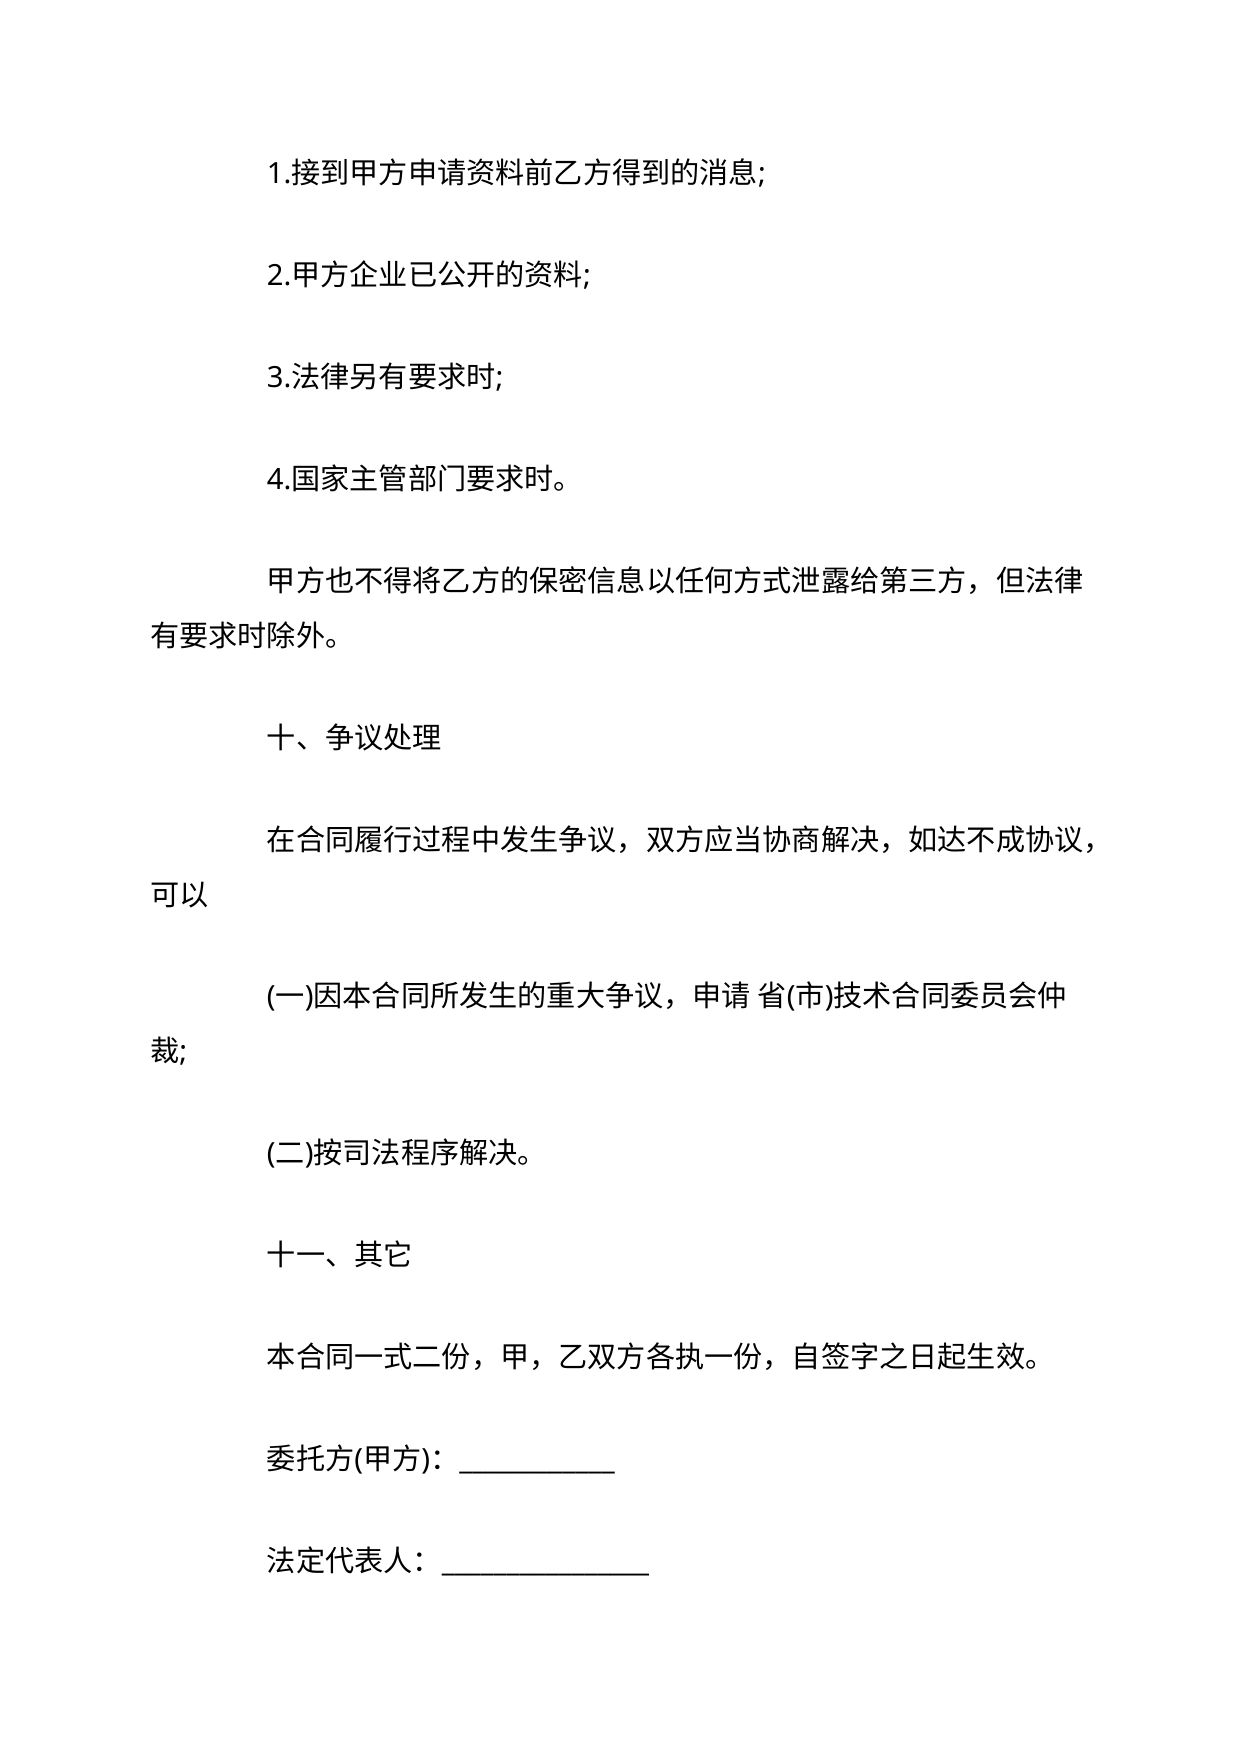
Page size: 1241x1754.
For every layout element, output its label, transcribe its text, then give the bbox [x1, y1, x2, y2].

text 委托方(甲方)：____________ [150, 1436, 1090, 1478]
text 1.接到甲方申请资料前乙方得到的消息; [150, 150, 1090, 192]
text 在合同履行过程中发生争议，双方应当协商解决，如达不成协议，可以 [150, 816, 1090, 913]
text 十一、其它 [150, 1232, 1090, 1274]
text 2.甲方企业已公开的资料; [150, 252, 1090, 294]
text (二)按司法程序解决。 [150, 1130, 1090, 1172]
text 法定代表人：________________ [150, 1537, 1090, 1580]
text 本合同一式二份，甲，乙双方各执一份，自签字之日起生效。 [150, 1334, 1090, 1376]
text 4.国家主管部门要求时。 [150, 456, 1090, 498]
text (一)因本合同所发生的重大争议，申请 省(市)技术合同委员会仲裁; [150, 973, 1090, 1070]
text 甲方也不得将乙方的保密信息以任何方式泄露给第三方，但法律有要求时除外。 [150, 558, 1090, 655]
text 十、争议处理 [150, 714, 1090, 757]
text 3.法律另有要求时; [150, 354, 1090, 396]
